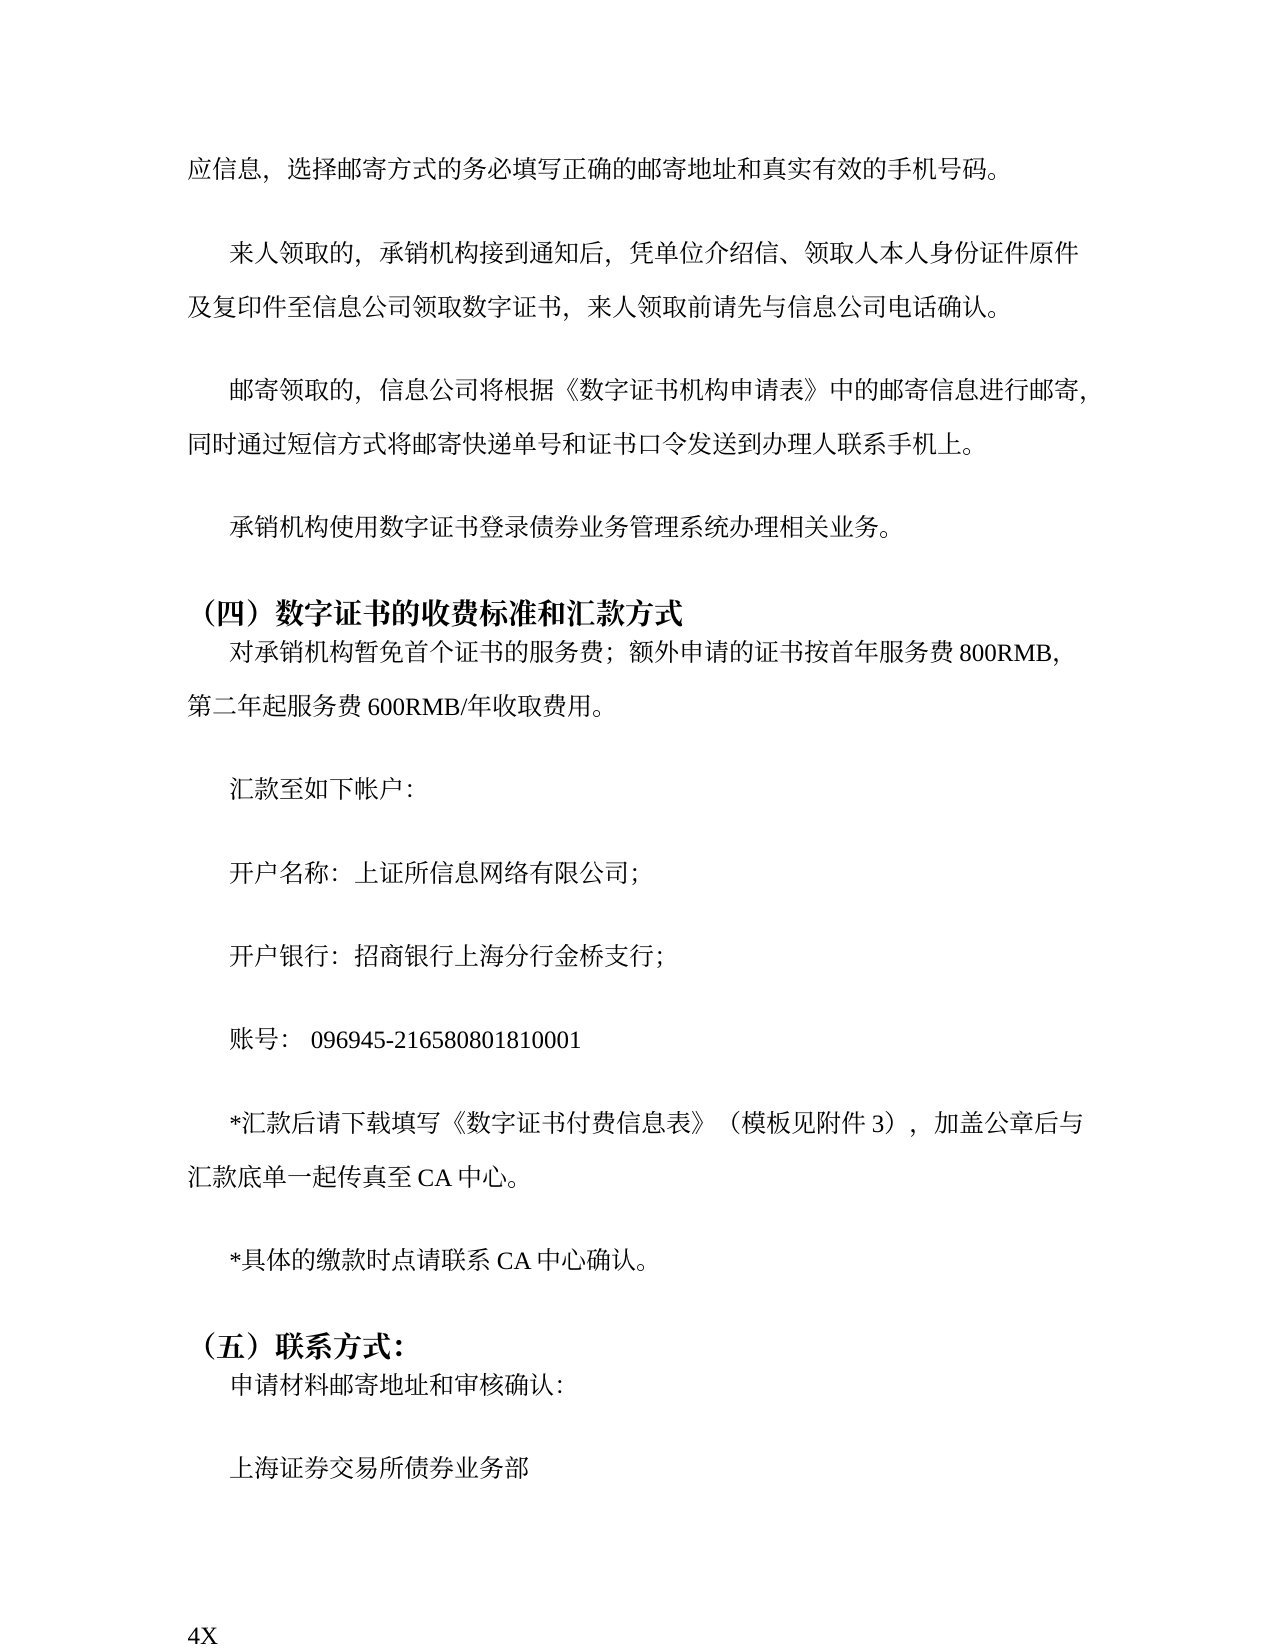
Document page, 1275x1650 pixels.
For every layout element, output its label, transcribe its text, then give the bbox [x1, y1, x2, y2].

text 账号： 096945-216580801810001 [187, 1020, 1087, 1056]
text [187, 150, 1087, 186]
text 来人领取的，承销机构接到通知后，凭单位介绍信、领取人本人身份证件原件及复印件至信息公司领取数字证书，来人领取前请先与信息公司电话确认。 [187, 233, 1087, 323]
text 上海证券交易所债券业务部 [187, 1449, 1087, 1485]
text 邮寄领取的，信息公司将根据《数字证书机构申请表》中的邮寄信息进行邮寄，同时通过短信方式将邮寄快递单号和证书口令发送到办理人联系手机上。 [187, 371, 1087, 460]
text *汇款后请下载填写《数字证书付费信息表》（模板见附件3），加盖公章后与汇款底单一起传真至CA中心。 [187, 1103, 1087, 1193]
text 汇款至如下帐户： [187, 770, 1087, 806]
text 对承销机构暂免首个证书的服务费；额外申请的证书按首年服务费800RMB，第二年起服务费600RMB/年收取费用。 [187, 633, 1087, 723]
text 开户名称：上证所信息网络有限公司； [187, 853, 1087, 889]
text 申请材料邮寄地址和审核确认： [187, 1366, 1087, 1402]
text 承销机构使用数字证书登录债券业务管理系统办理相关业务。 [187, 508, 1087, 544]
text *具体的缴款时点请联系CA中心确认。 [187, 1241, 1087, 1277]
text 开户银行：招商银行上海分行金桥支行； [187, 937, 1087, 973]
